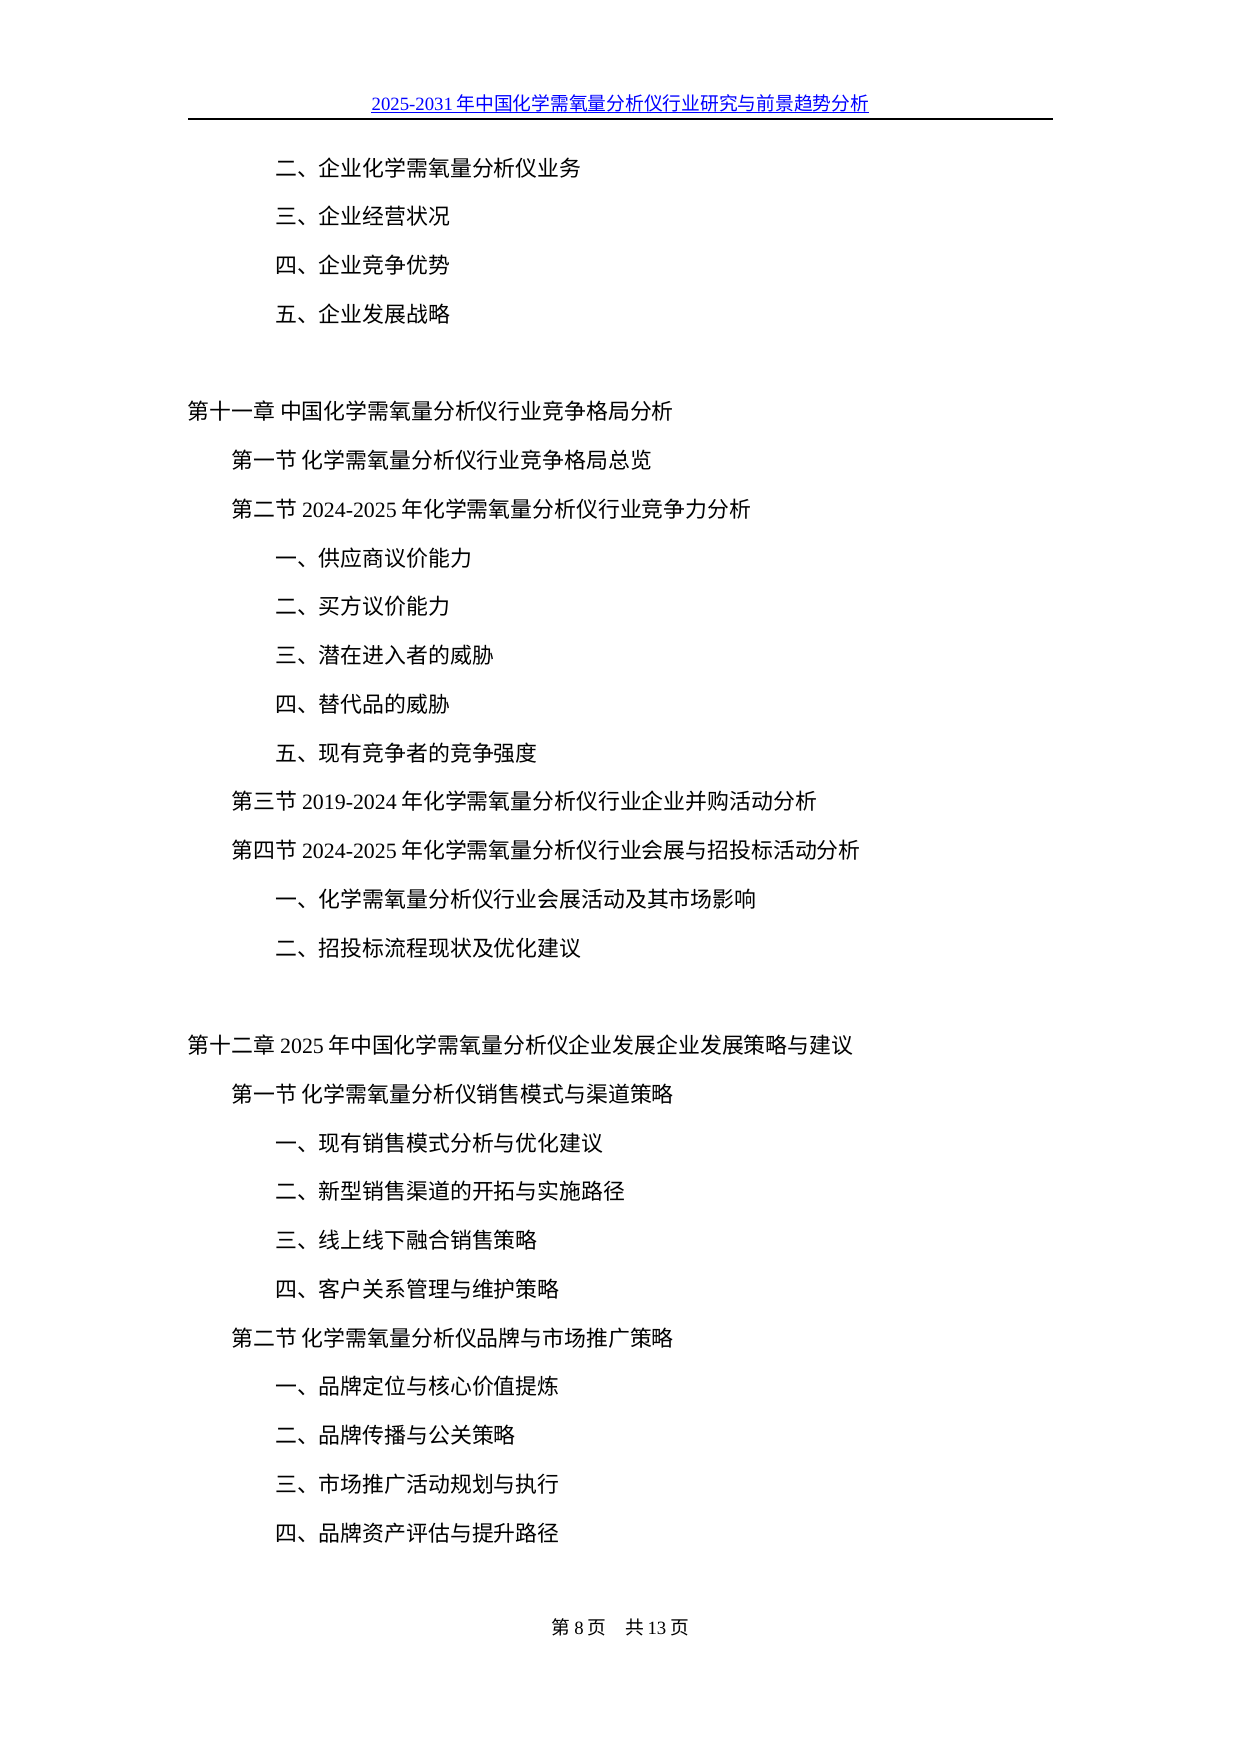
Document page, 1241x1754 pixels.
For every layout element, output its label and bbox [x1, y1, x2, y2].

text [187, 150, 1053, 1548]
